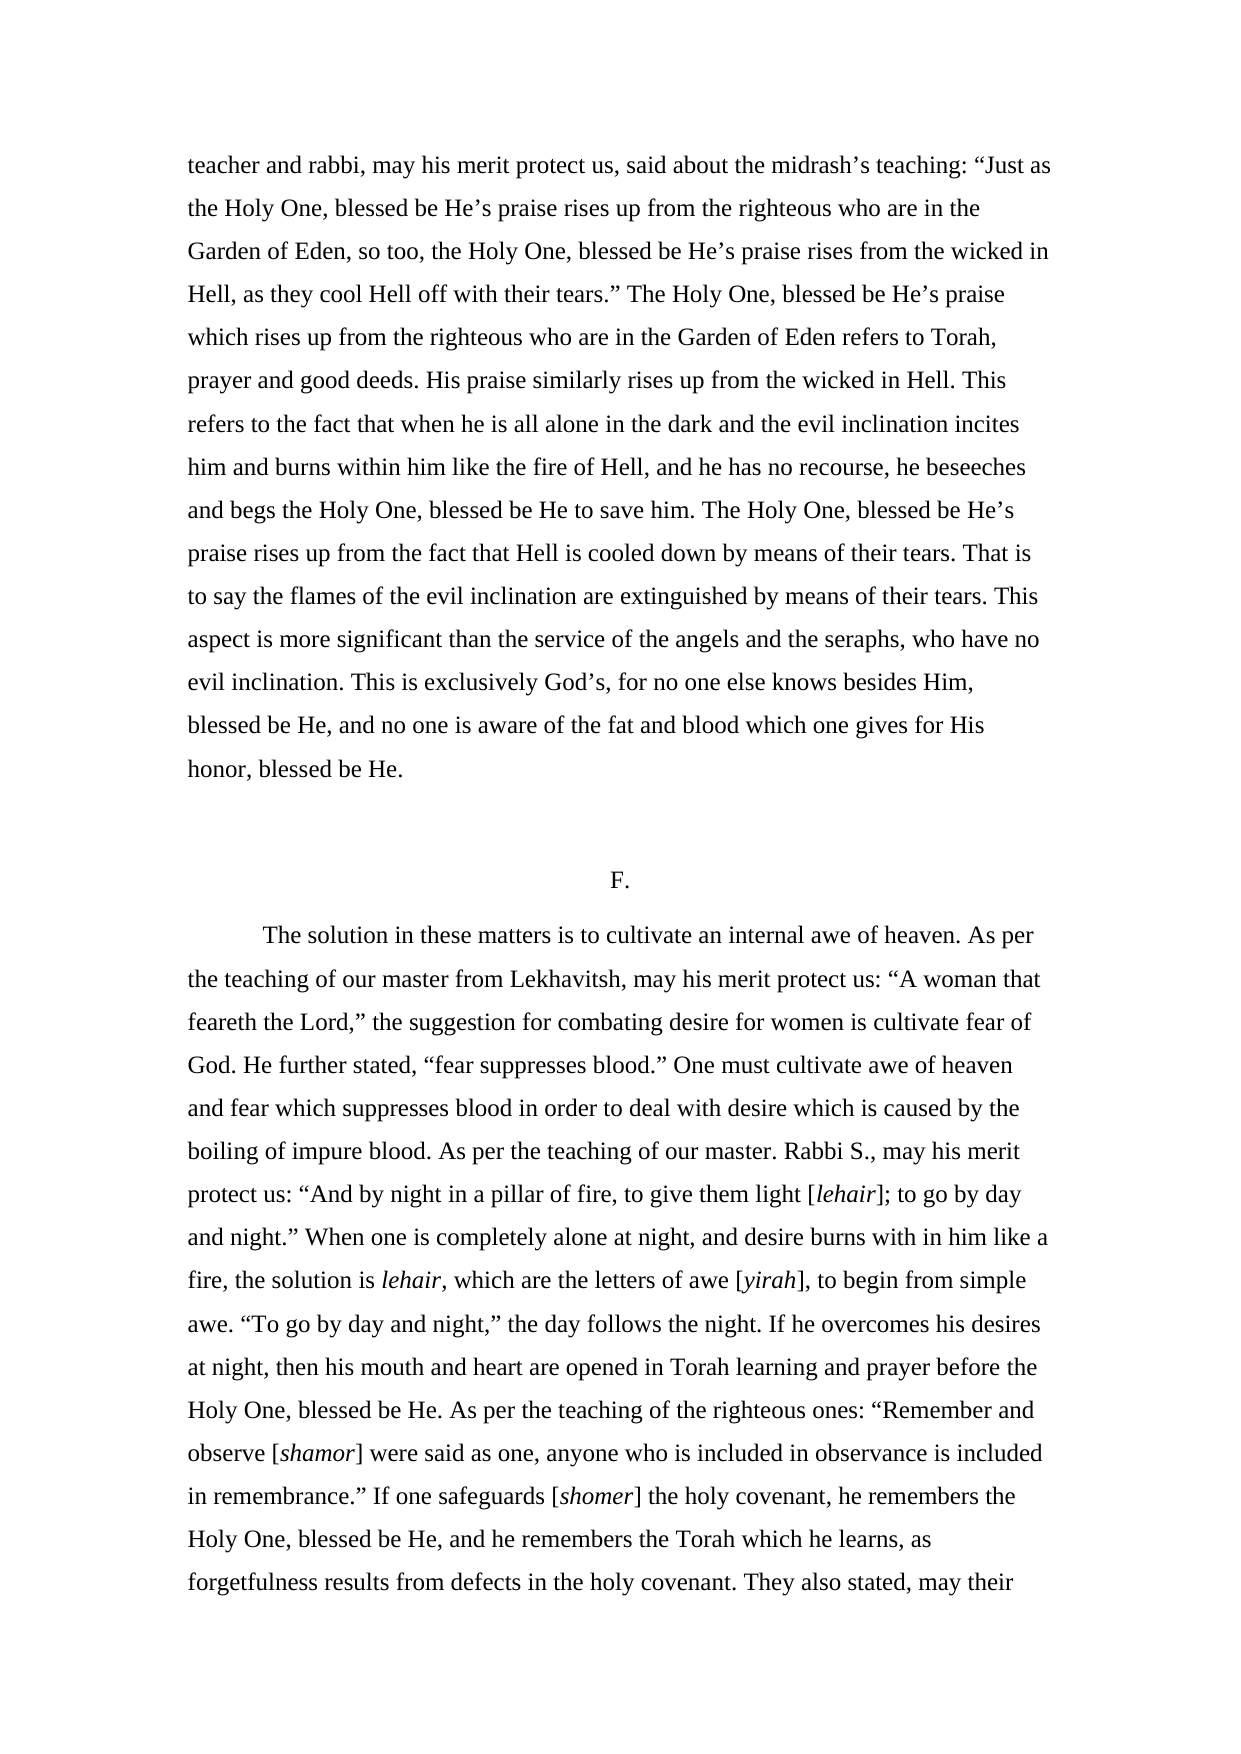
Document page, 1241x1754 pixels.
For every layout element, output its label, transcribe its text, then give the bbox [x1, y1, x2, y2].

text F. [187, 865, 1053, 894]
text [187, 150, 1053, 782]
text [187, 921, 1053, 1596]
